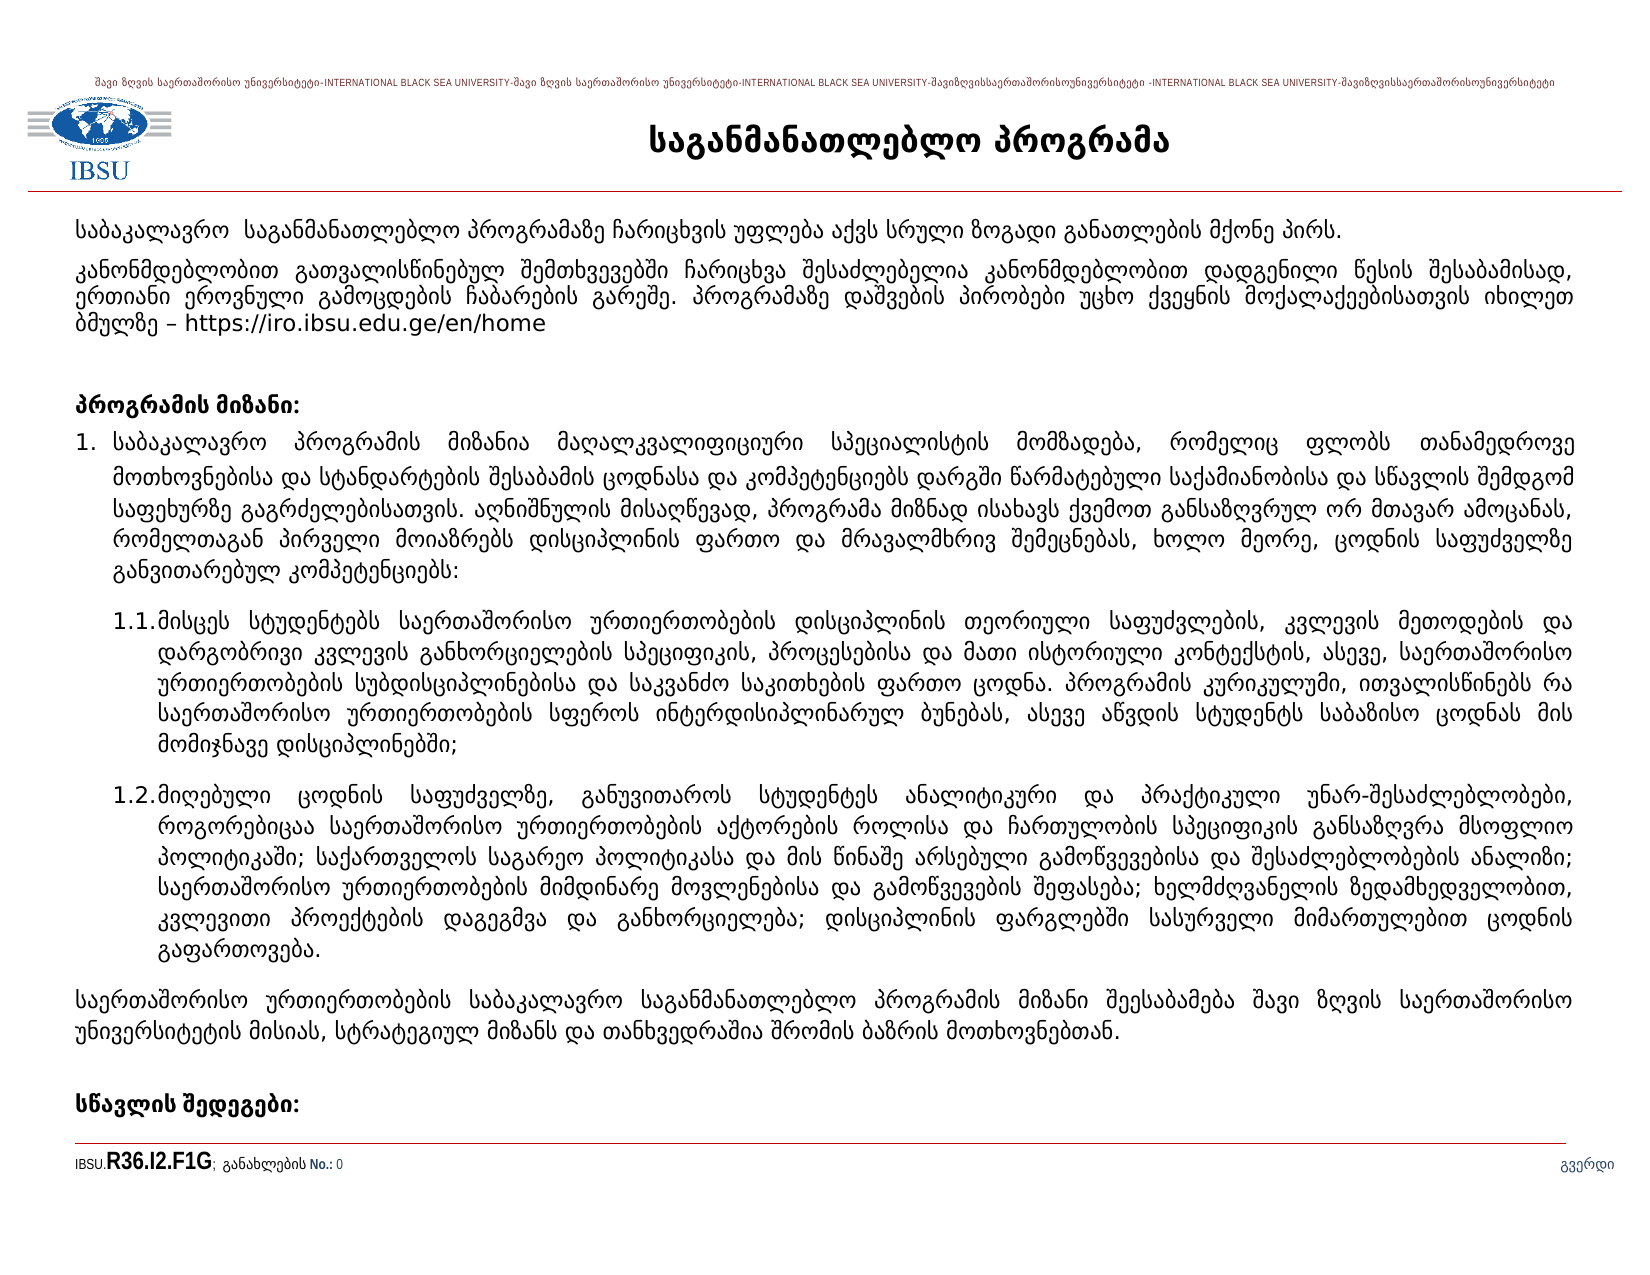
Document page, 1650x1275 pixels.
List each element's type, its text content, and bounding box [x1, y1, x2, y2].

list მისცეს სტუდენტებს საერთაშორისო ურთიერთობების დისციპლინის თეორიული საფუძვლების, კვლევის მეთოდების და დარგობრივი კვლევის განხორციელების სპეციფიკის, პროცესებისა და მათი ისტორიული კონტექსტის, ასევე, საერთაშორისო ურთიერთობების სუბდისციპლინებისა და საკვანძო საკითხების ფართო ცოდნა. პროგრამის კურიკულუმი, ითვალისწინებს რა საერთაშორისო ურთიერთობების სფეროს ინტერდისიპლინარულ ბუნებას, ასევე აწვდის სტუდენტს საბაზისო ცოდნას მის მომიჯნავე დისციპლინებში; [112, 609, 1575, 758]
text საბაკალავრო საგანმანათლებლო პროგრამაზე ჩარიცხვის უფლება აქვს სრული ზოგადი განათლების მქონე პირს. [75, 218, 1575, 244]
list საბაკალავრო პროგრამის მიზანია მაღალკვალიფიციური სპეციალისტის მომზადება, რომელიც ფლობს თანამედროვე მოთხოვნებისა და სტანდარტების შესაბამის ცოდნასა და კომპეტენციებს დარგში წარმატებული საქამიანობისა და სწავლის შემდგომ საფეხურზე გაგრძელებისათვის. აღნიშნულის მისაღწევად, პროგრამა მიზნად ისახავს ქვემოთ განსაზღვრულ ორ მთავარ ამოცანას, რომელთაგან პირველი მოიაზრებს დისციპლინის ფართო და მრავალმხრივ შემეცნებას, ხოლო მეორე, ცოდნის საფუძველზე განვითარებულ კომპეტენციებს: [75, 429, 1575, 584]
text სწავლის შედეგები: [75, 1087, 1575, 1119]
text პროგრამის მიზანი: [75, 389, 1575, 421]
picture [27, 96, 172, 180]
text საერთაშორისო ურთიერთობების საბაკალავრო საგანმანათლებლო პროგრამის მიზანი შეესაბამება შავი ზღვის საერთაშორისო უნივერსიტეტის მისიას, სტრატეგიულ მიზანს და თანხვედრაშია შრომის ბაზრის მოთხოვნებთან. [75, 987, 1575, 1044]
list მიღებული ცოდნის საფუძველზე, განუვითაროს სტუდენტეს ანალიტიკური და პრაქტიკული უნარ-შესაძლებლობები, როგორებიცაა საერთაშორისო ურთიერთობების აქტორების როლისა და ჩართულობის სპეციფიკის განსაზღვრა მსოფლიო პოლიტიკაში; საქართველოს საგარეო პოლიტიკასა და მის წინაშე არსებული გამოწვევებისა და შესაძლებლობების ანალიზი; საერთაშორისო ურთიერთობების მიმდინარე მოვლენებისა და გამოწვევების შეფასება; ხელმძღვანელის ზედამხედველობით, კვლევითი პროექტების დაგეგმვა და განხორციელება; დისციპლინის ფარგლებში სასურველი მიმართულებით ცოდნის გაფართოვება. [112, 783, 1575, 962]
text კანონმდებლობით გათვალისწინებულ შემთხვევებში ჩარიცხვა შესაძლებელია კანონმდებლობით დადგენილი წესის შესაბამისად, ერთიანი ეროვნული გამოცდების ჩაბარების გარეშე. – https://iro.ibsu.edu.ge/en/home [75, 257, 1575, 337]
